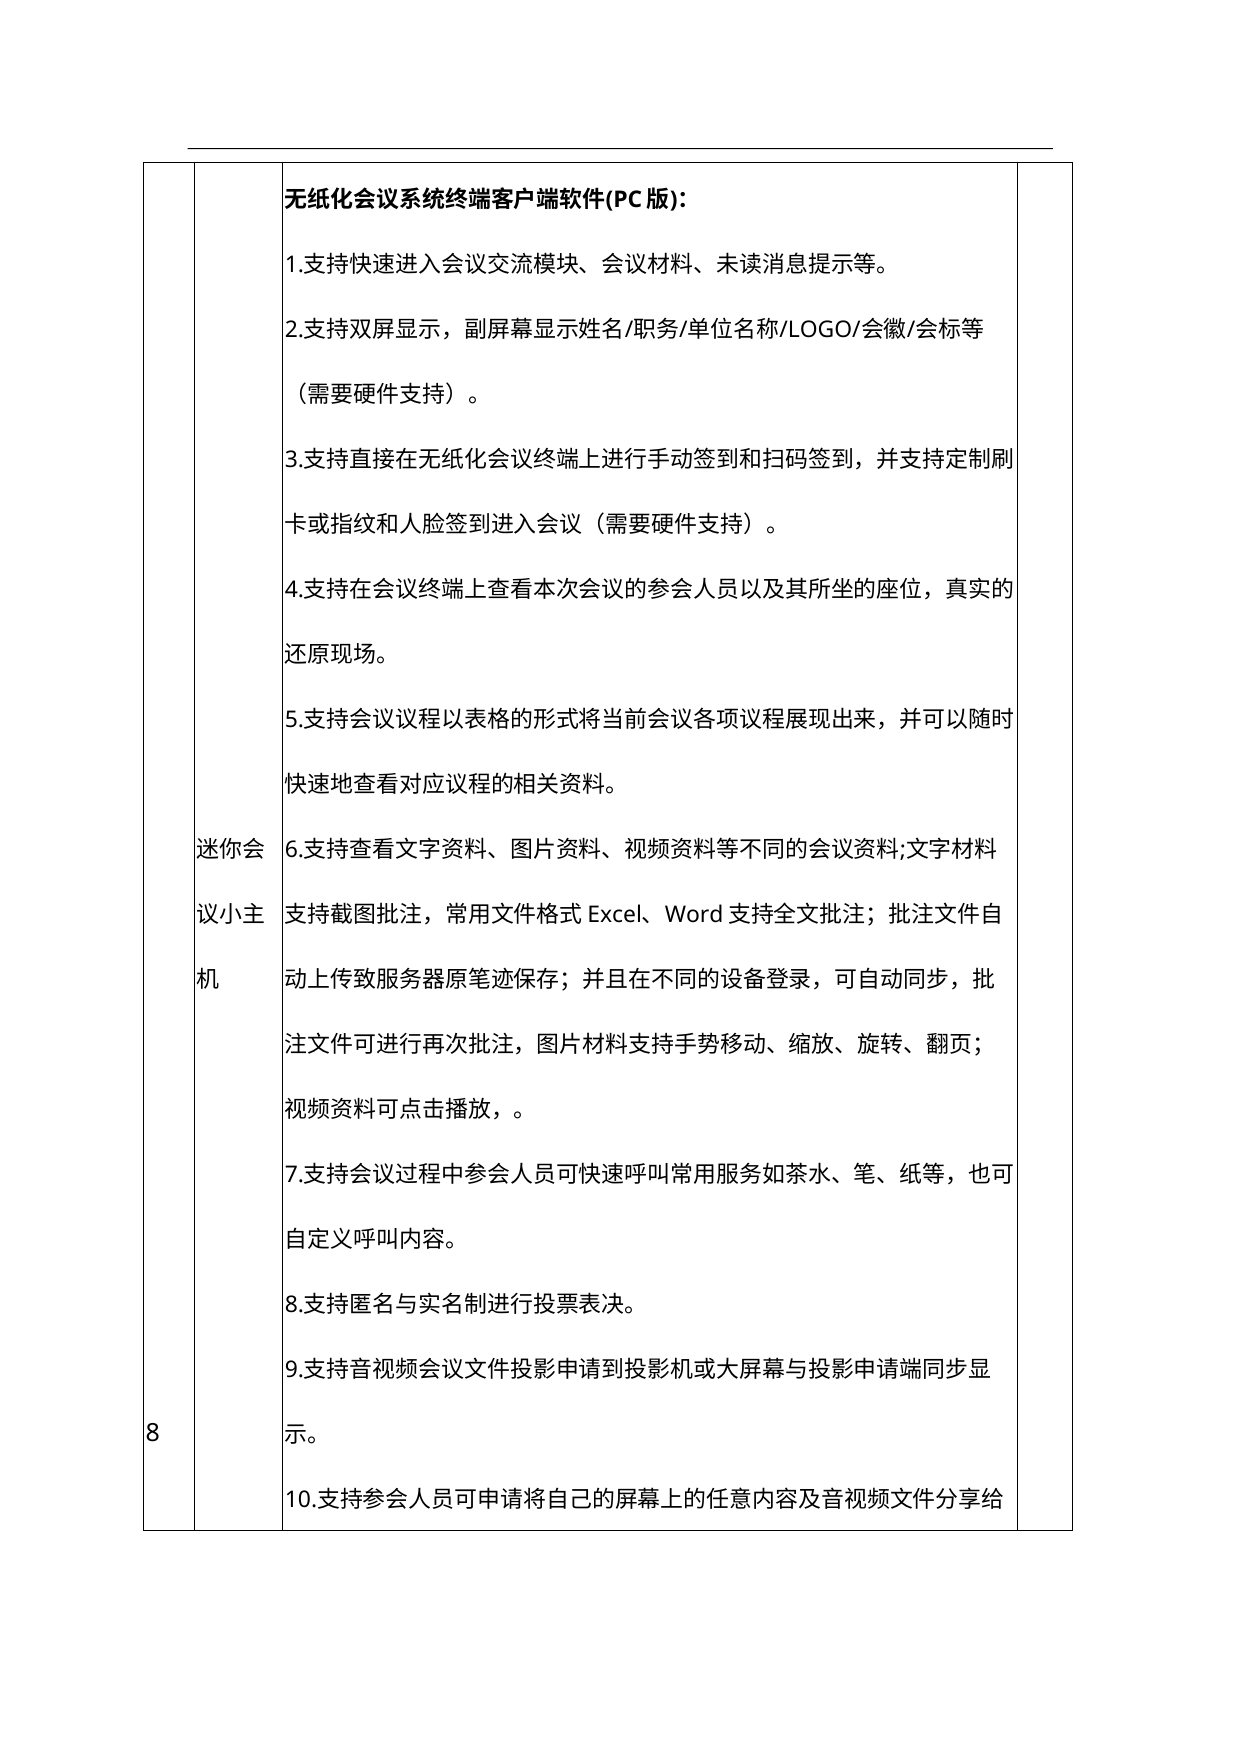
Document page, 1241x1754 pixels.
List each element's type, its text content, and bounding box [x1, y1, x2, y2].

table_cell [283, 163, 1017, 1529]
table_cell 8 [144, 163, 194, 1529]
table_cell 迷你会议小主机 [195, 163, 282, 1529]
table_cell [1018, 163, 1072, 1529]
